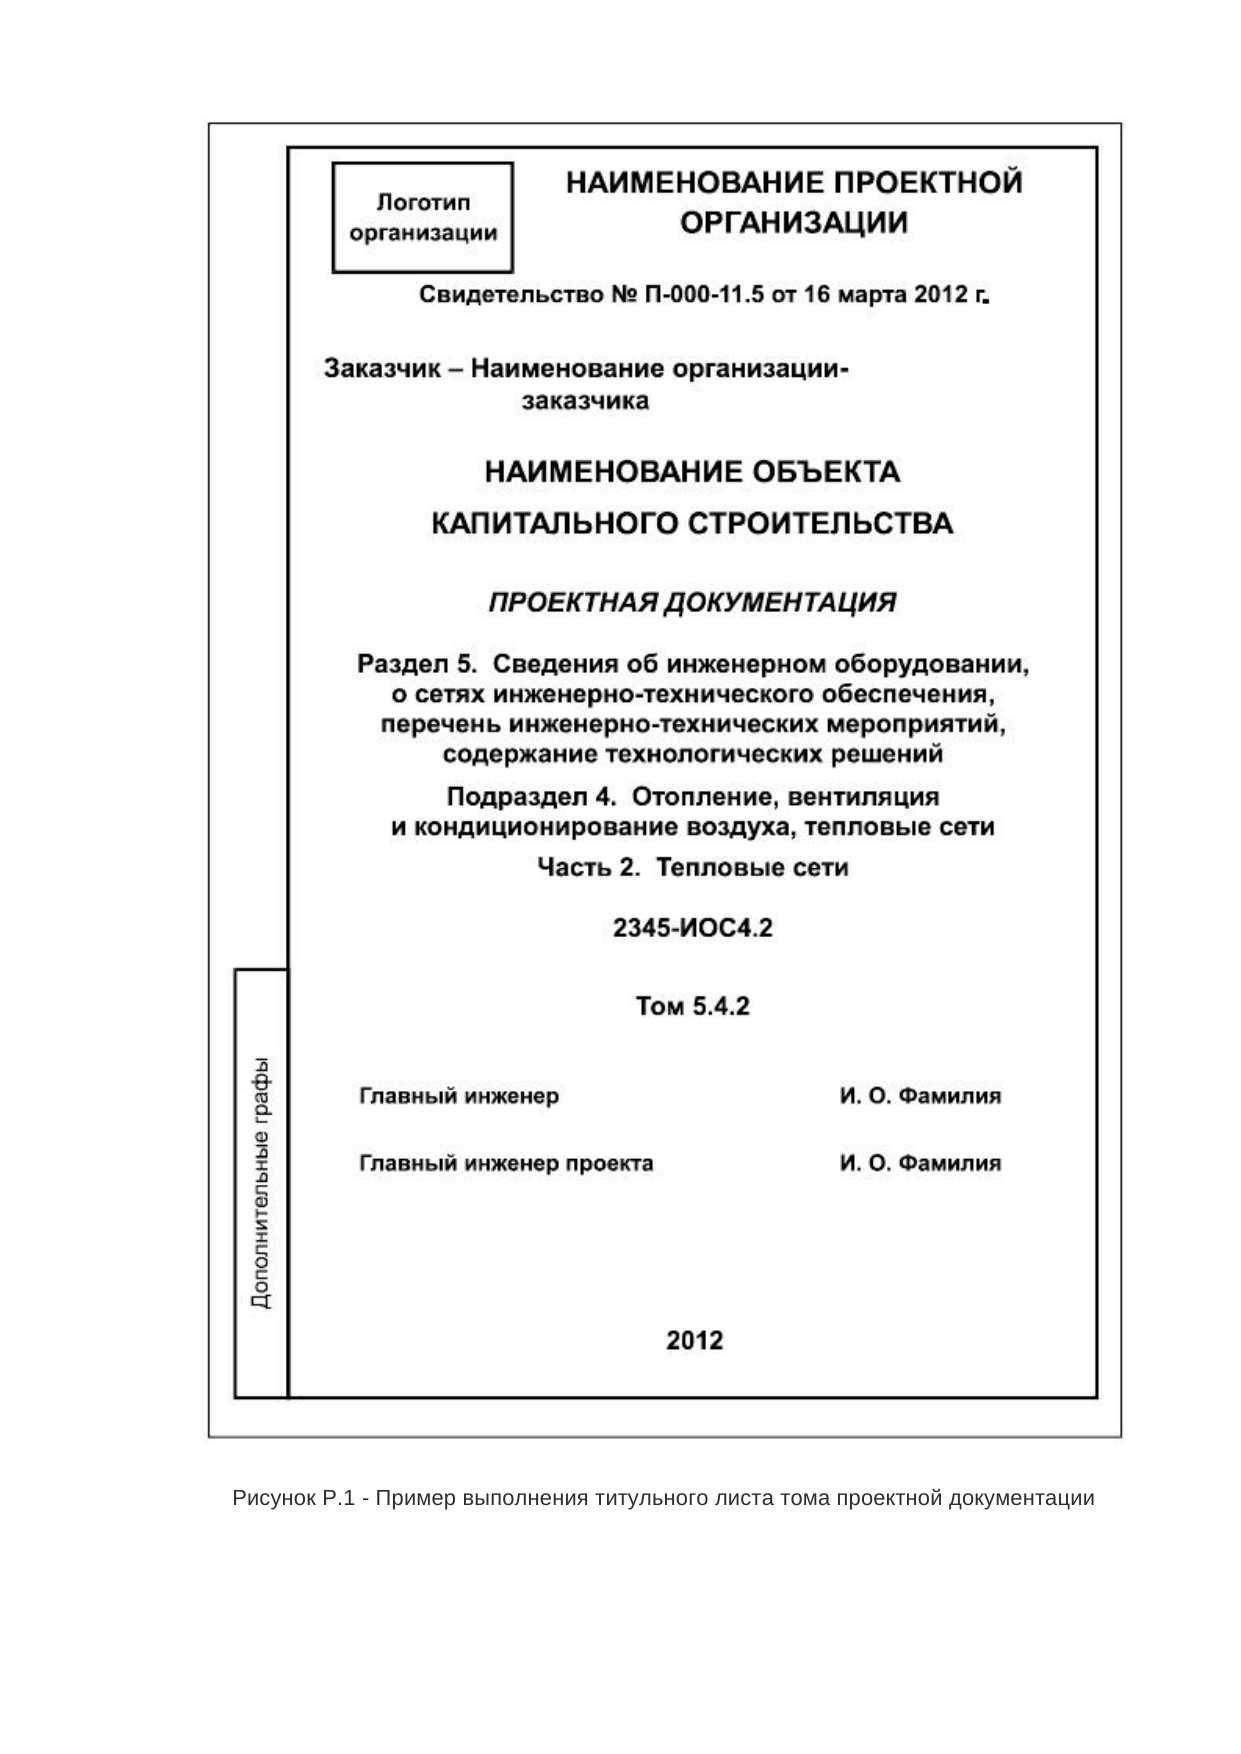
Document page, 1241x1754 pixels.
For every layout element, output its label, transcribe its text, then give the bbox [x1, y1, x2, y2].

text Рисунок Р.1 - Пример выполнения титульного листа тома проектной документации [177, 1445, 1152, 1543]
picture [202, 118, 1127, 1445]
